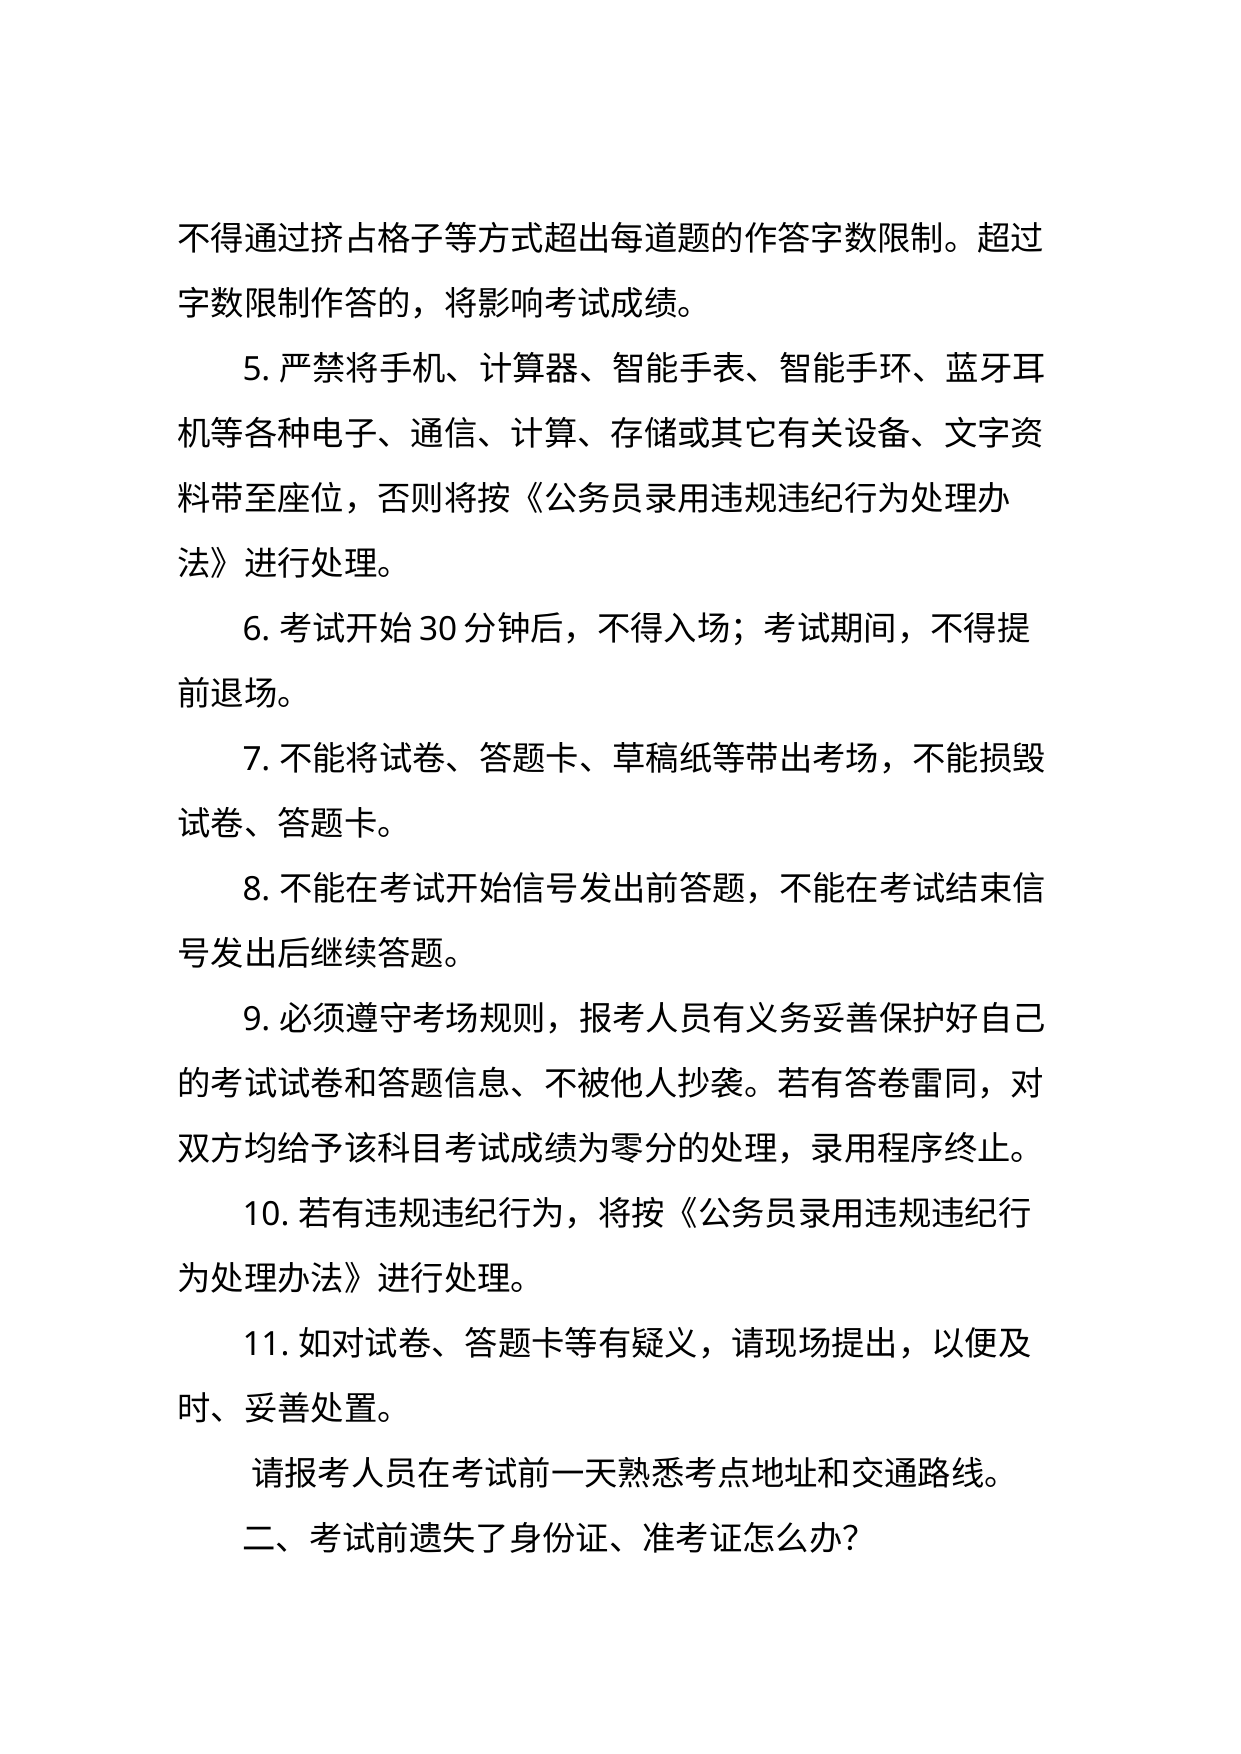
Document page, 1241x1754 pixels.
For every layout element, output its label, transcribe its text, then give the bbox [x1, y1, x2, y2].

text 5. 严禁将手机、计算器、智能手表、智能手环、蓝牙耳机等各种电子、通信、计算、存储或其它有关设备、文字资料带至座位，否则将按《公务员录用违规违纪行为处理办法》进行处理。 [177, 333, 1063, 593]
text 11. 如对试卷、答题卡等有疑义，请现场提出，以便及时、妥善处置。 [177, 1308, 1063, 1438]
text 10. 若有违规违纪行为，将按《公务员录用违规违纪行为处理办法》进行处理。 [177, 1178, 1063, 1308]
text 9. 必须遵守考场规则，报考人员有义务妥善保护好自己的考试试卷和答题信息、不被他人抄袭。若有答卷雷同，对双方均给予该科目考试成绩为零分的处理，录用程序终止。 [177, 983, 1063, 1178]
text 二、考试前遗失了身份证、准考证怎么办？ [177, 1503, 1063, 1568]
text 7. 不能将试卷、答题卡、草稿纸等带出考场，不能损毁试卷、答题卡。 [177, 723, 1063, 853]
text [177, 203, 1063, 333]
text 8. 不能在考试开始信号发出前答题，不能在考试结束信号发出后继续答题。 [177, 853, 1063, 983]
text 请报考人员在考试前一天熟悉考点地址和交通路线。 [177, 1438, 1063, 1503]
text 6. 考试开始30分钟后，不得入场；考试期间，不得提前退场。 [177, 593, 1063, 723]
